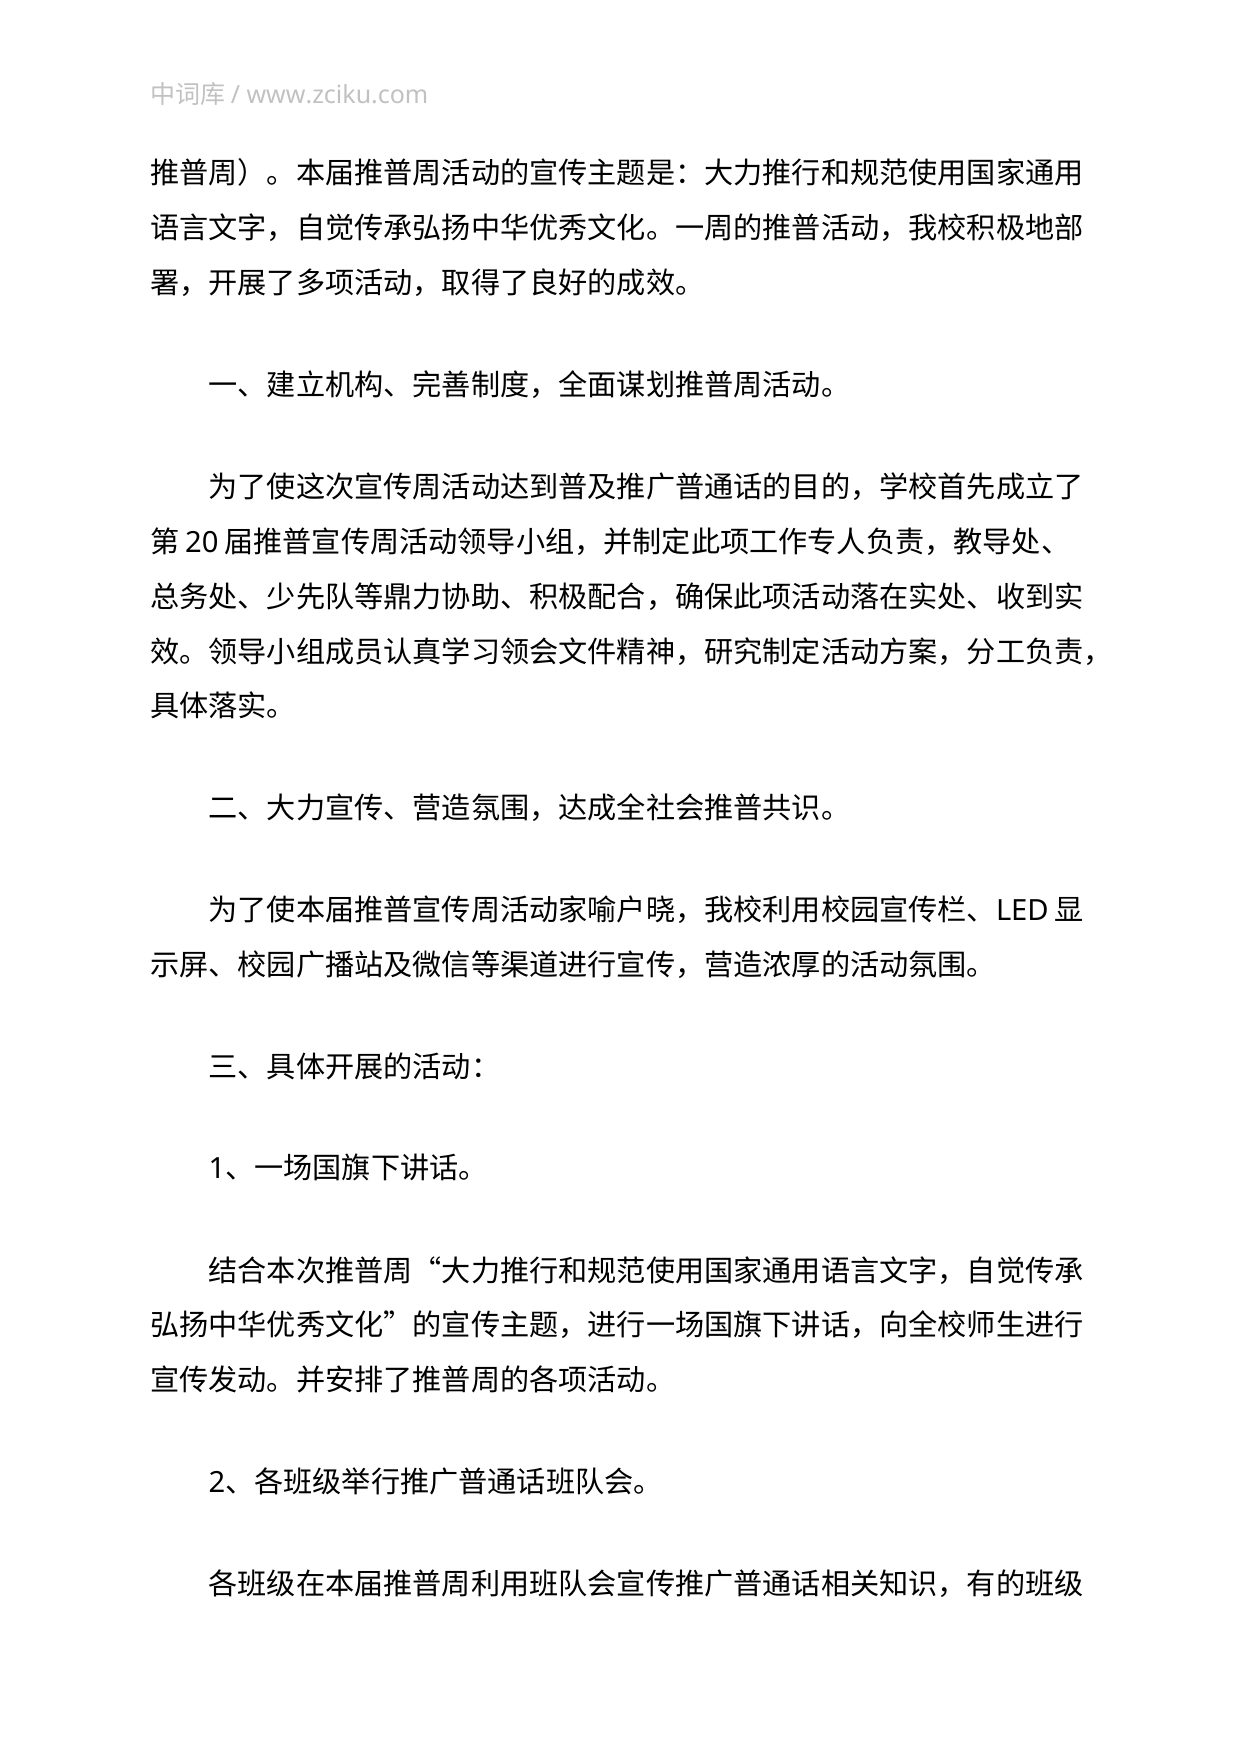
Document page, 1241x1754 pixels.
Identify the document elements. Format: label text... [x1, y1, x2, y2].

text 为了使这次宣传周活动达到普及推广普通话的目的，学校首先成立了第20届推普宣传周活动领导小组，并制定此项工作专人负责，教导处、总务处、少先队等鼎力协助、积极配合，确保此项活动落在实处、收到实效。领导小组成员认真学习领会文件精神，研究制定活动方案，分工负责，具体落实。 [150, 463, 1090, 725]
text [150, 1561, 1090, 1603]
text 一、建立机构、完善制度，全面谋划推普周活动。 [150, 362, 1090, 404]
text 2、各班级举行推广普通话班队会。 [150, 1459, 1090, 1501]
text 结合本次推普周“大力推行和规范使用国家通用语言文字，自觉传承弘扬中华优秀文化”的宣传主题，进行一场国旗下讲话，向全校师生进行宣传发动。并安排了推普周的各项活动。 [150, 1247, 1090, 1399]
text 1、一场国旗下讲话。 [150, 1145, 1090, 1187]
text 二、大力宣传、营造氛围，达成全社会推普共识。 [150, 785, 1090, 827]
text 为了使本届推普宣传周活动家喻户晓，我校利用校园宣传栏、LED显示屏、校园广播站及微信等渠道进行宣传，营造浓厚的活动氛围。 [150, 887, 1090, 984]
text 三、具体开展的活动： [150, 1043, 1090, 1086]
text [150, 150, 1090, 302]
